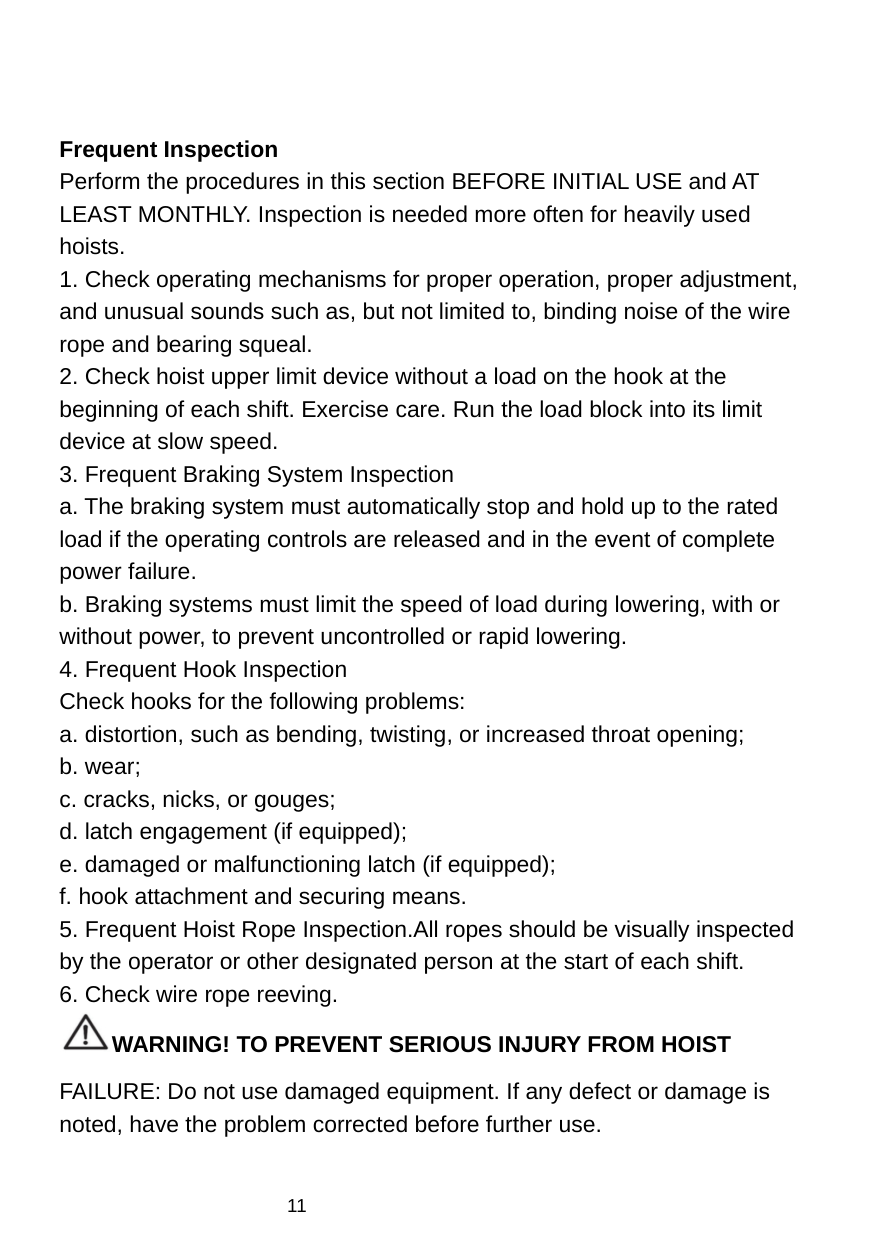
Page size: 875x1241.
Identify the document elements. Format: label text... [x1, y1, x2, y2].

list 3. Frequent Braking System Inspection [59, 458, 815, 490]
list 4. Frequent Hook Inspection [59, 653, 815, 685]
list 6. Check wire rope reeving. [59, 978, 815, 1010]
list d. latch engagement (if equipped); [59, 815, 815, 848]
list a. The braking system must automatically stop and hold up to the rated load if the operating controls are released and in the event of complete power failure. [59, 490, 815, 588]
list f. hook attachment and securing means. [59, 880, 815, 913]
list c. cracks, nicks, or gouges; [59, 783, 815, 815]
picture [59, 1010, 112, 1053]
list e. damaged or malfunctioning latch (if equipped); [59, 848, 815, 880]
list Frequent Inspection [59, 133, 815, 165]
list 5. Frequent Hoist Rope Inspection.All ropes should be visually inspected by the operator or other designated person at the start of each shift. [59, 913, 815, 978]
list WARNING! TO PREVENT SERIOUS INJURY FROM HOIST FAILURE: Do not use damaged equipment. If any defect or damage is noted, have the problem corrected before further use. [59, 1010, 815, 1140]
list Check hooks for the following problems: [59, 685, 815, 718]
list 1. Check operating mechanisms for proper operation, proper adjustment, and unusual sounds such as, but not limited to, binding noise of the wire rope and bearing squeal. [59, 263, 815, 360]
list b. wear; [59, 750, 815, 783]
list Perform the procedures in this section BEFORE INITIAL USE and AT LEAST MONTHLY. Inspection is needed more often for heavily used hoists. [59, 165, 815, 263]
list 2. Check hoist upper limit device without a load on the hook at the beginning of each shift. Exercise care. Run the load block into its limit device at slow speed. [59, 360, 815, 458]
list b. Braking systems must limit the speed of load during lowering, with or without power, to prevent uncontrolled or rapid lowering. [59, 588, 815, 653]
list a. distortion, such as bending, twisting, or increased throat opening; [59, 718, 815, 750]
